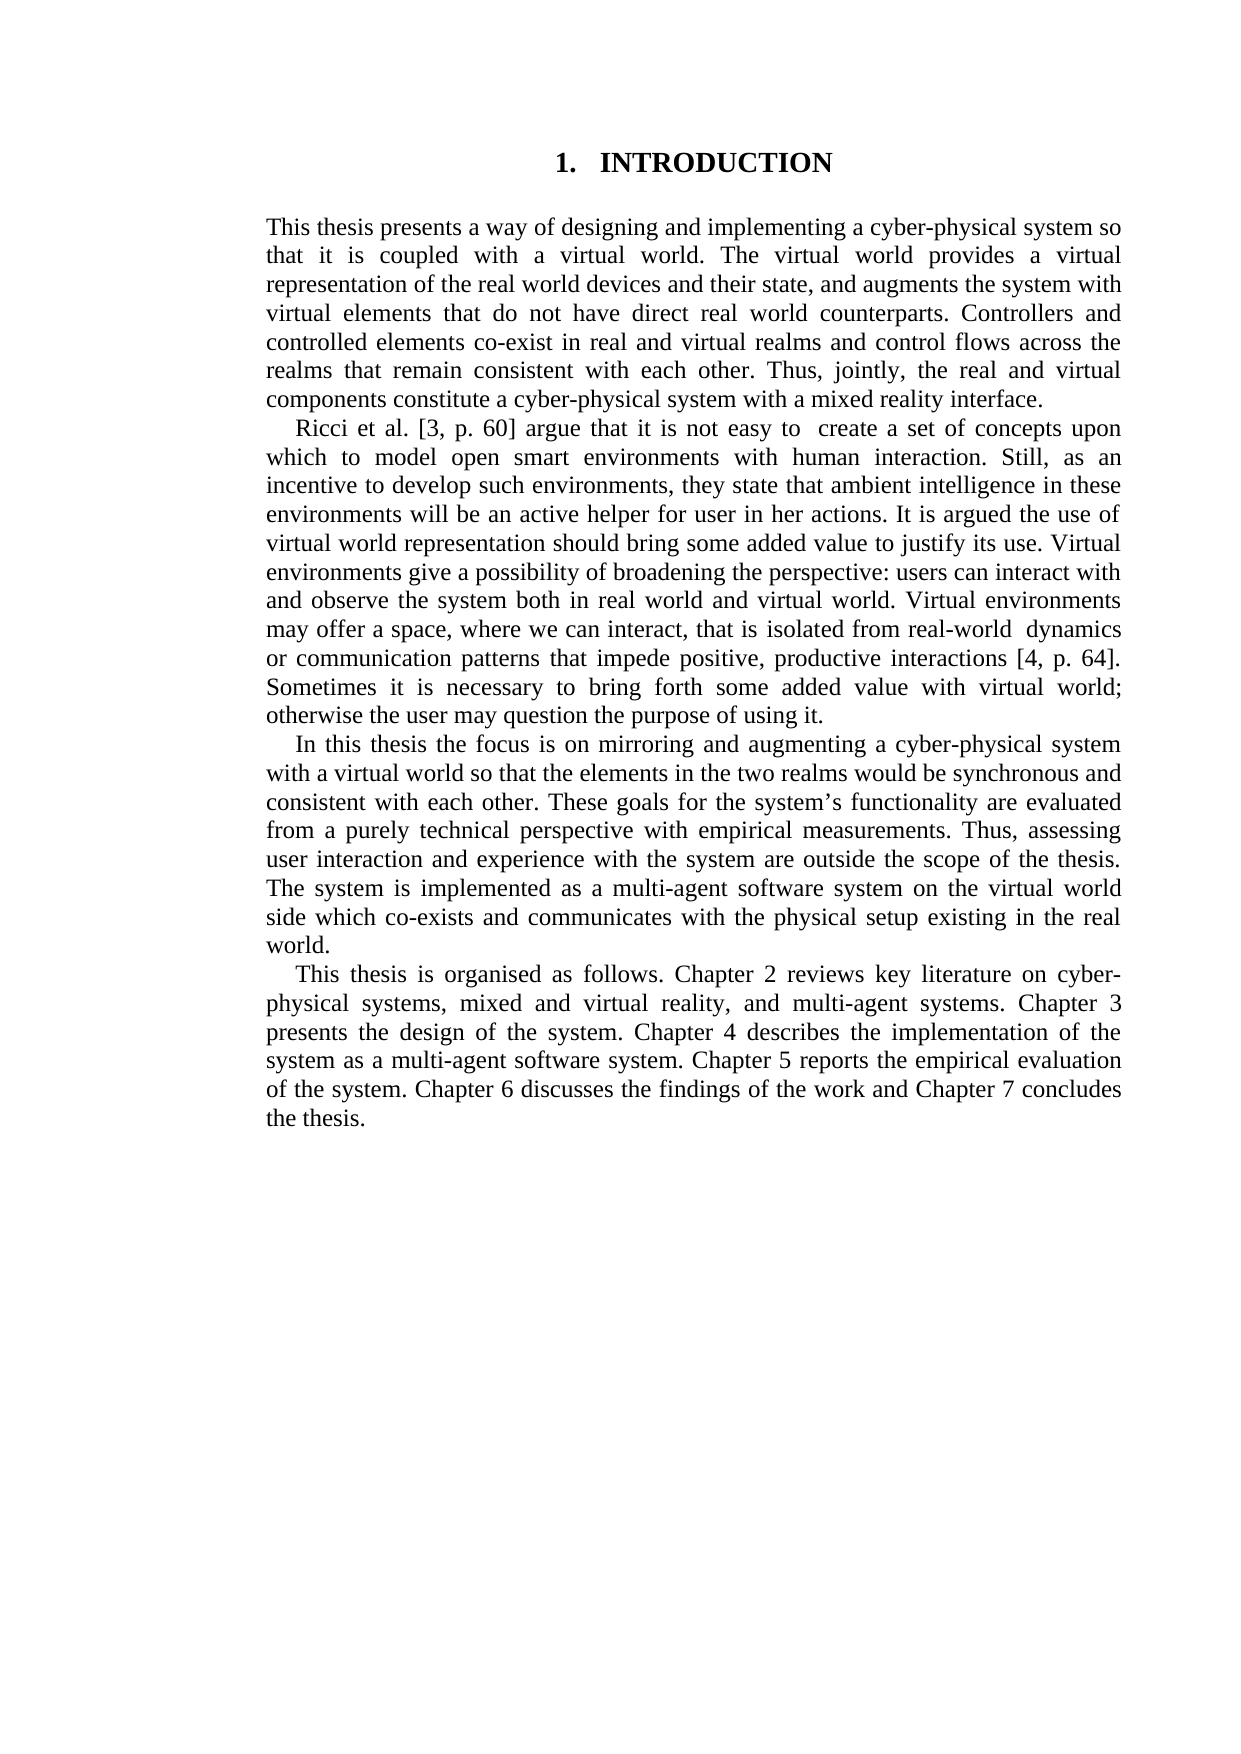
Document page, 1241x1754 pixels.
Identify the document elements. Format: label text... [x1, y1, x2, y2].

text Ricci et al. [3, p. 60] argue that it is not easy to create a set of concepts upon which to model open smart environments with human interaction. Still, as an incentive to develop such environments, they state that ambient intelligence in these environments will be an active helper for user in her actions. It is argued the use of virtual world representation should bring some added value to justify its use. Virtual environments give a possibility of broadening the perspective: users can interact with and observe the system both in real world and virtual world. Virtual environments may offer a space, where we can interact, that is isolated from real-world dynamics or communication patterns that impede positive, productive interactions [4, p. 64]. Sometimes it is necessary to bring forth some added value with virtual world; otherwise the user may question the purpose of using it. [266, 413, 1122, 729]
text In this thesis the focus is on mirroring and augmenting a cyber-physical system with a virtual world so that the elements in the two realms would be synchronous and consistent with each other. These goals for the system’s functionality are evaluated from a purely technical perspective with empirical measurements. Thus, assessing user interaction and experience with the system are outside the scope of the thesis. The system is implemented as a multi-agent software system on the virtual world side which co-exists and communicates with the physical setup existing in the real world. [266, 729, 1122, 959]
subtitle INTRODUCTION [554, 146, 1155, 179]
text This thesis is organised as follows. Chapter 2 reviews key literature on cyber- physical systems, mixed and virtual reality, and multi-agent systems. Chapter 3 presents the design of the system. Chapter 4 describes the implementation of the system as a multi-agent software system. Chapter 5 reports the empirical evaluation of the system. Chapter 6 discusses the findings of the work and Chapter 7 concludes the thesis. [266, 959, 1122, 1132]
text This thesis presents a way of designing and implementing a cyber-physical system so that it is coupled with a virtual world. The virtual world provides a virtual representation of the real world devices and their state, and augments the system with virtual elements that do not have direct real world counterparts. Controllers and controlled elements co-exist in real and virtual realms and control flows across the realms that remain consistent with each other. Thus, jointly, the real and virtual components constitute a cyber-physical system with a mixed reality interface. [266, 212, 1122, 413]
